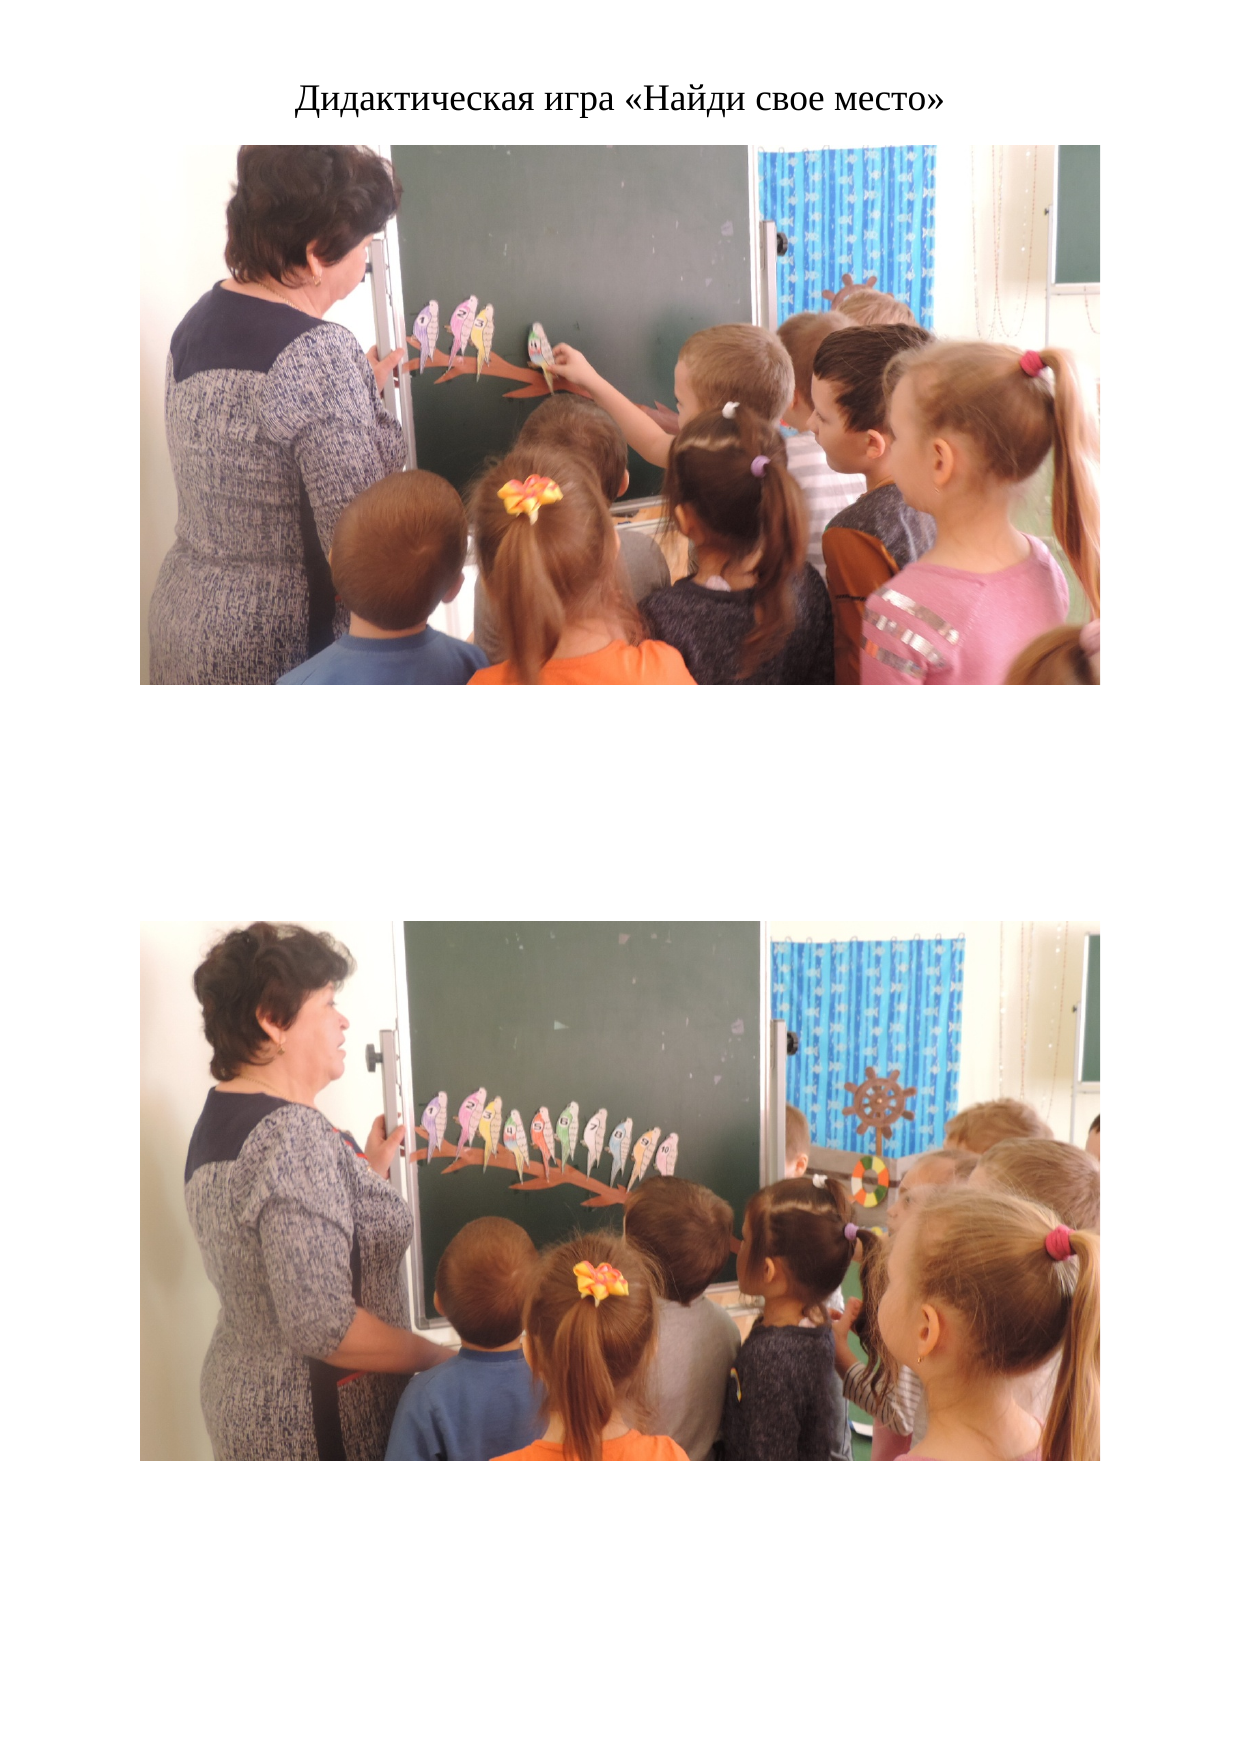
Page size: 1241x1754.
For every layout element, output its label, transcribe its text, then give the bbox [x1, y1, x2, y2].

picture [140, 145, 1101, 685]
text Дидактическая игра «Найди свое место» [75, 75, 1165, 118]
picture [140, 921, 1101, 1461]
